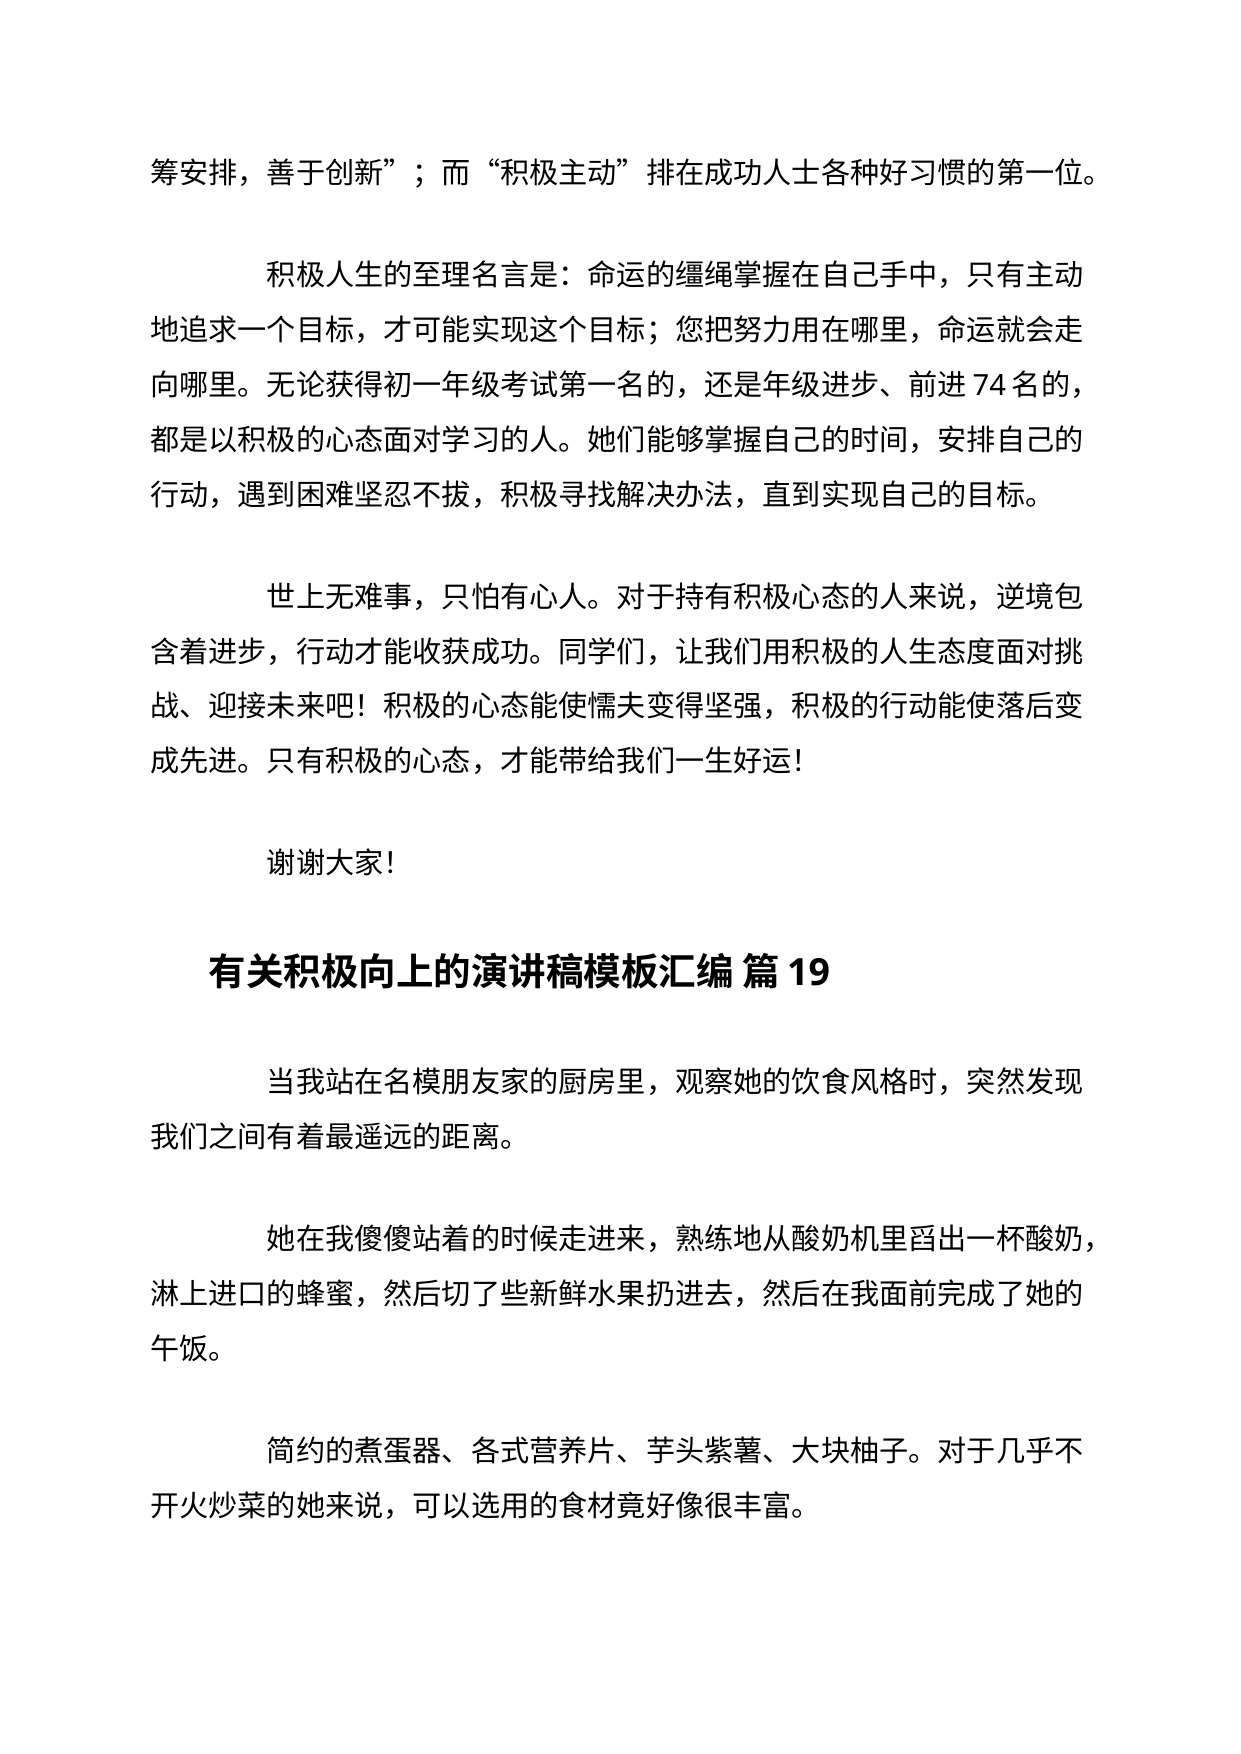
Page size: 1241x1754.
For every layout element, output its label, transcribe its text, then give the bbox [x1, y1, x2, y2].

text 当我站在名模朋友家的厨房里，观察她的饮食风格时，突然发现我们之间有着最遥远的距离。 [150, 1059, 1090, 1156]
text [150, 150, 1090, 192]
text 简约的煮蛋器、各式营养片、芋头紫薯、大块柚子。对于几乎不开火炒菜的她来说，可以选用的食材竟好像很丰富。 [150, 1427, 1090, 1524]
text 她在我傻傻站着的时候走进来，熟练地从酸奶机里舀出一杯酸奶，淋上进口的蜂蜜，然后切了些新鲜水果扔进去，然后在我面前完成了她的午饭。 [150, 1216, 1090, 1368]
text 积极人生的至理名言是：命运的缰绳掌握在自己手中，只有主动地追求一个目标，才可能实现这个目标；您把努力用在哪里，命运就会走向哪里。无论获得初一年级考试第一名的，还是年级进步、前进74名的，都是以积极的心态面对学习的人。她们能够掌握自己的时间，安排自己的行动，遇到困难坚忍不拔，积极寻找解决办法，直到实现自己的目标。 [150, 252, 1090, 514]
text 有关积极向上的演讲稿模板汇编 篇19 [150, 941, 1090, 996]
text 世上无难事，只怕有心人。对于持有积极心态的人来说，逆境包含着进步，行动才能收获成功。同学们，让我们用积极的人生态度面对挑战、迎接未来吧！积极的心态能使懦夫变得坚强，积极的行动能使落后变成先进。只有积极的心态，才能带给我们一生好运！ [150, 573, 1090, 780]
text 谢谢大家！ [150, 840, 1090, 882]
